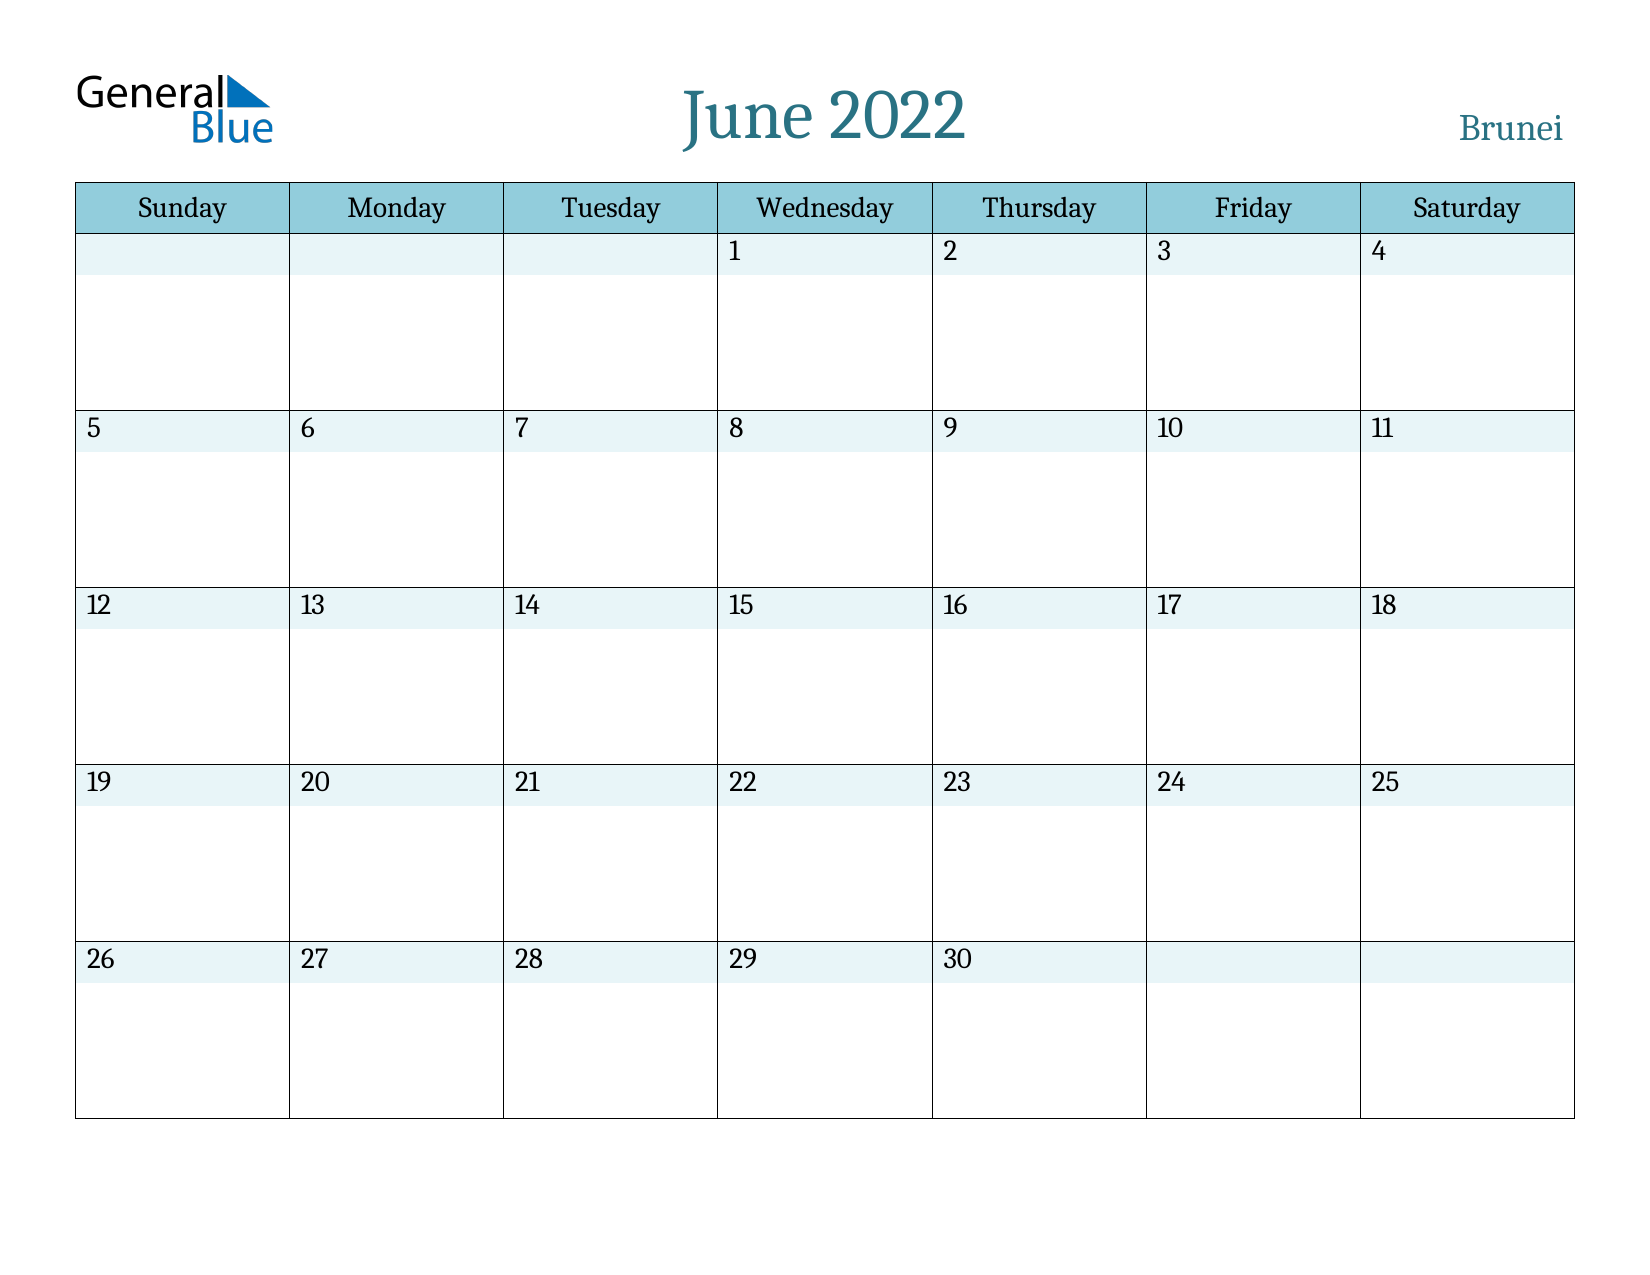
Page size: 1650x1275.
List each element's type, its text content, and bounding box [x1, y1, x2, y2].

table_cell 4 [1361, 234, 1574, 275]
table_cell 15 [718, 588, 932, 629]
table_cell [1147, 806, 1360, 941]
table_cell 10 [1147, 411, 1360, 452]
table_cell [933, 629, 1146, 764]
table_cell 14 [504, 588, 717, 629]
table_header Brunei [1146, 75, 1574, 182]
table_cell [76, 452, 289, 587]
table_cell 30 [933, 942, 1146, 983]
table_cell 6 [290, 411, 503, 452]
table_cell [290, 275, 503, 410]
table_cell 16 [933, 588, 1146, 629]
table_cell [76, 234, 289, 275]
table_cell [1361, 275, 1574, 410]
table_cell 7 [504, 411, 717, 452]
table_cell Sunday [76, 183, 289, 233]
table_cell [76, 983, 289, 1118]
table_cell [504, 452, 717, 587]
table_cell Thursday [933, 183, 1146, 233]
table_cell [933, 275, 1146, 410]
picture [77, 75, 273, 143]
table_cell 25 [1361, 765, 1574, 806]
table_cell 1 [718, 234, 932, 275]
table_cell Tuesday [504, 183, 717, 233]
table_cell [504, 234, 717, 275]
table_cell [290, 806, 503, 941]
table_cell Friday [1147, 183, 1360, 233]
table_cell [290, 452, 503, 587]
table_cell 9 [933, 411, 1146, 452]
table_cell 8 [718, 411, 932, 452]
table_header June 2022 [504, 75, 1146, 182]
table_cell [1361, 806, 1574, 941]
table_cell [718, 452, 932, 587]
table_cell 20 [290, 765, 503, 806]
table_cell Saturday [1361, 183, 1574, 233]
table_cell [1147, 983, 1360, 1118]
table_cell [76, 806, 289, 941]
table_cell [76, 275, 289, 410]
table_cell [718, 983, 932, 1118]
table_cell [504, 629, 717, 764]
table_cell 2 [933, 234, 1146, 275]
table_cell [1361, 629, 1574, 764]
table_cell [504, 983, 717, 1118]
table_cell [718, 629, 932, 764]
table_cell [290, 983, 503, 1118]
table_cell [1361, 983, 1574, 1118]
table_cell 13 [290, 588, 503, 629]
table_cell [1361, 452, 1574, 587]
table_cell [290, 629, 503, 764]
table_cell [290, 234, 503, 275]
table_cell 17 [1147, 588, 1360, 629]
table_cell [504, 806, 717, 941]
table_cell 12 [76, 588, 289, 629]
table_cell 5 [76, 411, 289, 452]
table_cell [718, 275, 932, 410]
table_cell 21 [504, 765, 717, 806]
table_cell 28 [504, 942, 717, 983]
table_cell [1147, 629, 1360, 764]
table_cell [933, 806, 1146, 941]
table_cell [76, 629, 289, 764]
table_cell 27 [290, 942, 503, 983]
table_cell [1147, 275, 1360, 410]
table_cell 23 [933, 765, 1146, 806]
table_cell 3 [1147, 234, 1360, 275]
table_cell 26 [76, 942, 289, 983]
table_cell 19 [76, 765, 289, 806]
table_cell 18 [1361, 588, 1574, 629]
table_cell 24 [1147, 765, 1360, 806]
table_cell Monday [290, 183, 503, 233]
table_cell [1147, 942, 1360, 983]
table_cell [1361, 942, 1574, 983]
table_cell 11 [1361, 411, 1574, 452]
table_cell [1147, 452, 1360, 587]
table_cell 22 [718, 765, 932, 806]
table_cell [933, 983, 1146, 1118]
table_cell [718, 806, 932, 941]
table_cell Wednesday [718, 183, 932, 233]
table_cell 29 [718, 942, 932, 983]
table_cell [504, 275, 717, 410]
table_cell [933, 452, 1146, 587]
table_header [76, 75, 503, 182]
